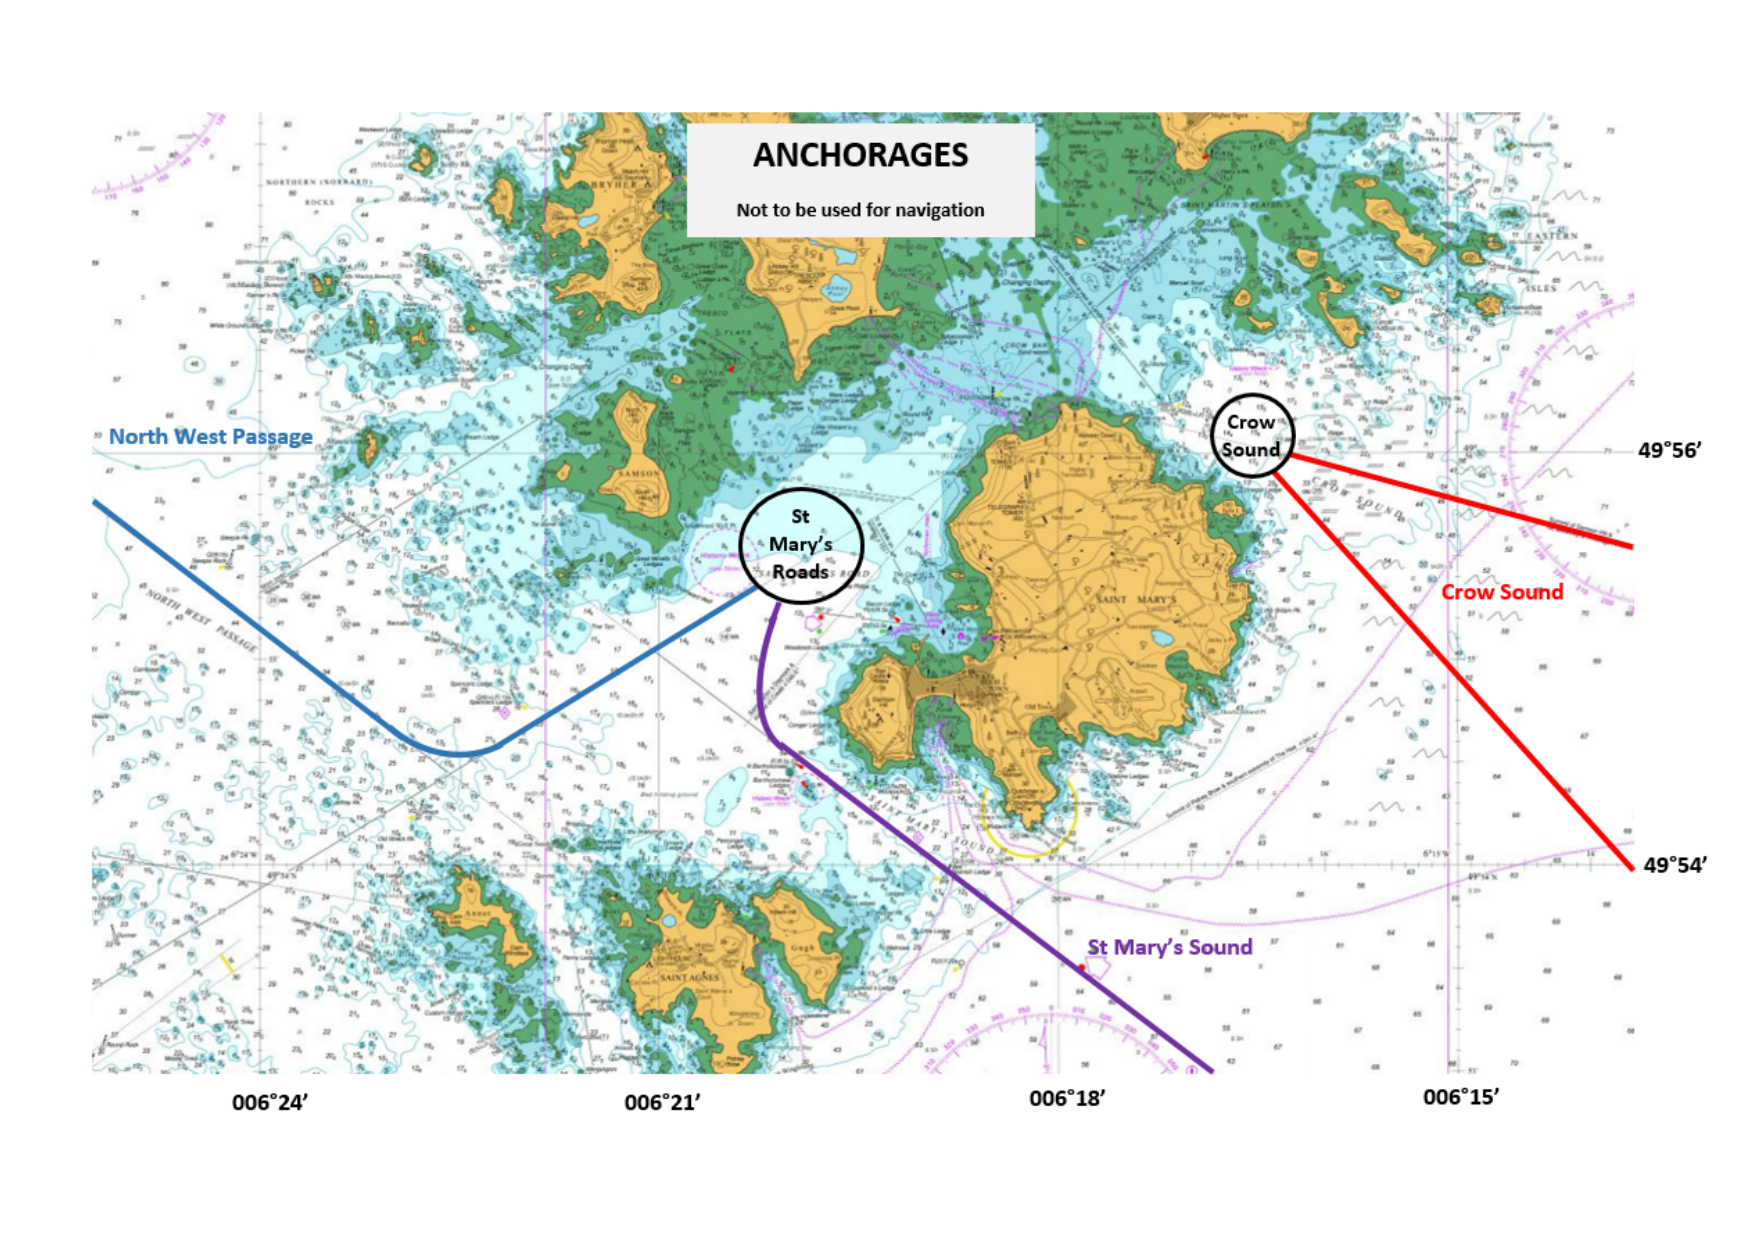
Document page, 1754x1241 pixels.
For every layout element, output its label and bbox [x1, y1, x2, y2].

picture [59, 100, 1719, 1138]
